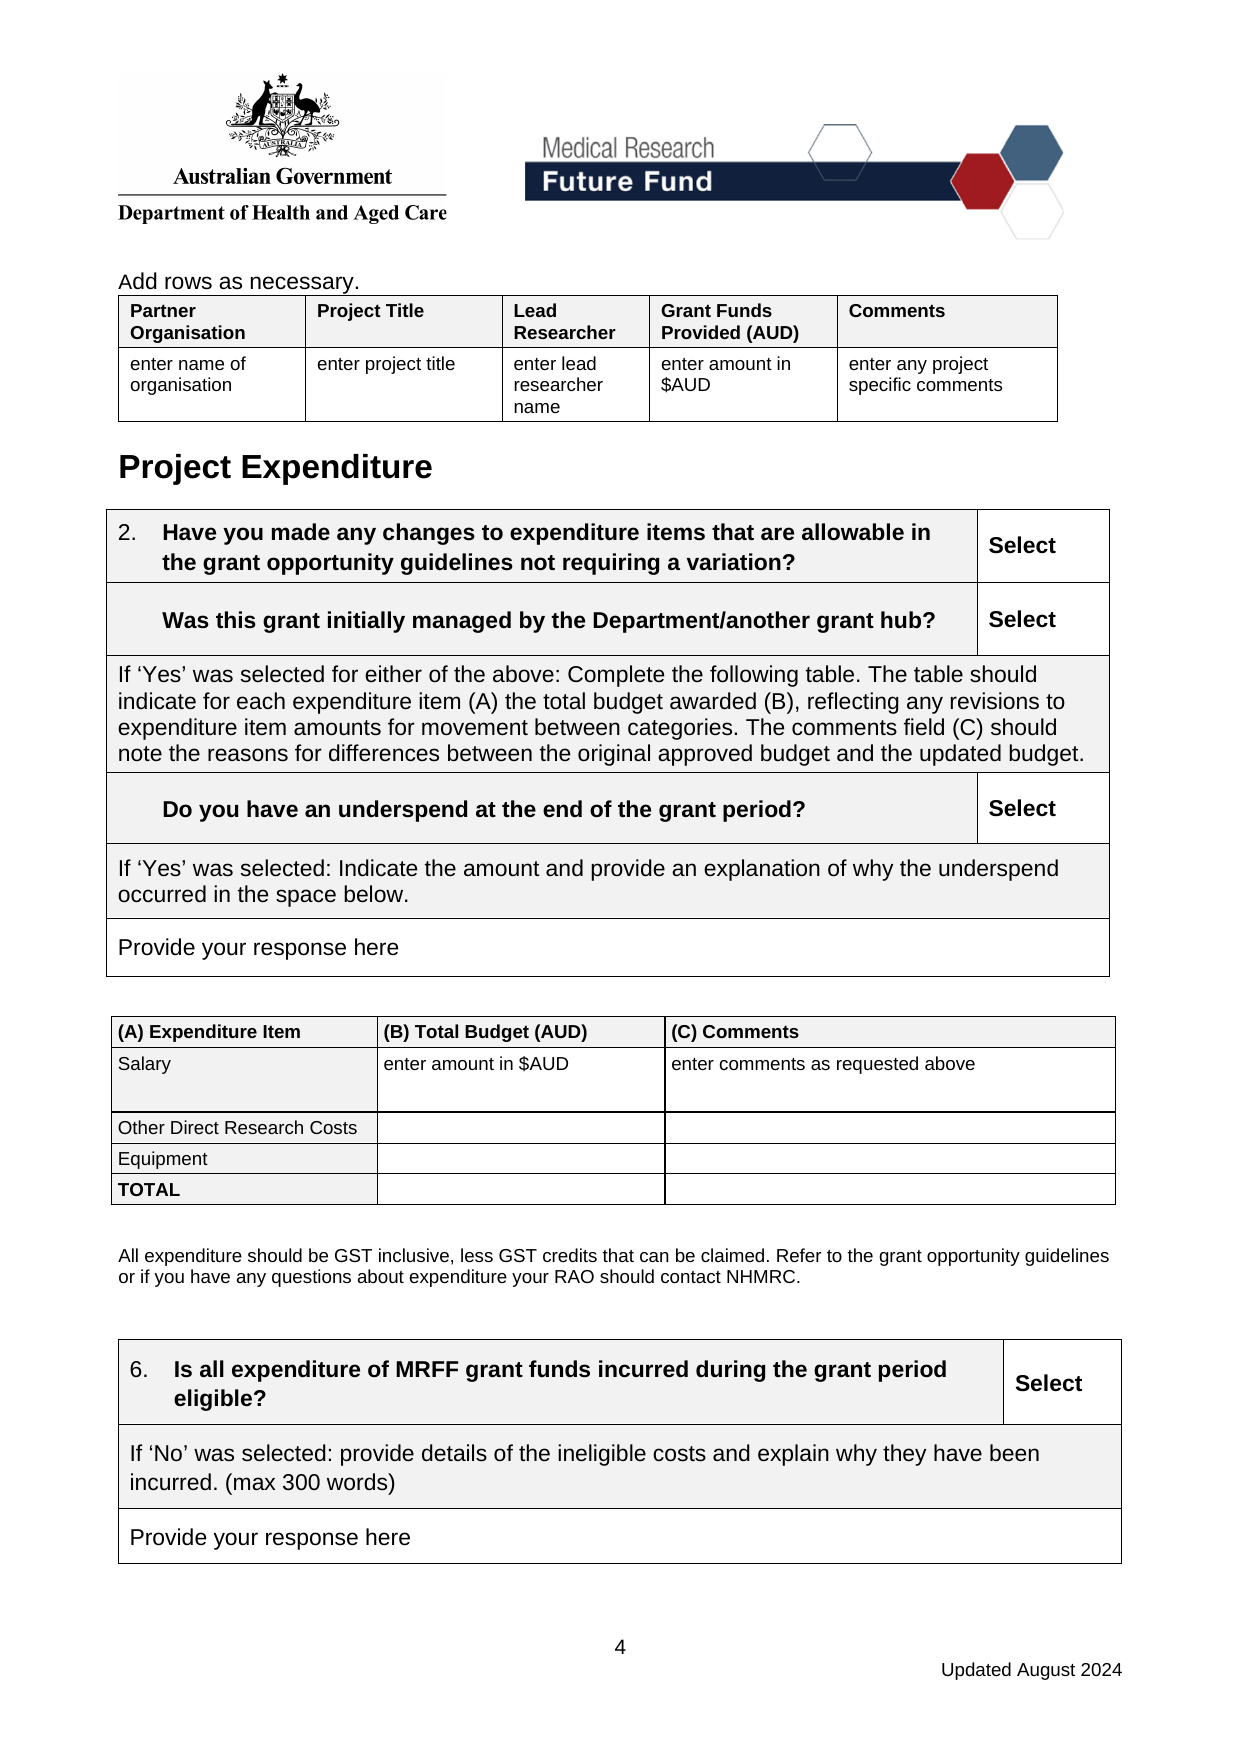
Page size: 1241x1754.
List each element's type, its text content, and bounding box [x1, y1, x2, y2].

table_cell enter name of organisation [119, 348, 305, 421]
table_header Project Title [306, 296, 502, 347]
table_header Have you made any changes to expenditure items that are allowable in the grant opportunity guidelines not requiring a variation? [107, 510, 977, 582]
table_cell Was this grant initially managed by the Department/another grant hub? [107, 583, 977, 655]
table_header Lead Researcher [503, 296, 649, 347]
table_cell Provide your response here [119, 1509, 1121, 1563]
table_cell [666, 1113, 1115, 1142]
table_cell enter project title [306, 348, 502, 421]
picture [519, 124, 1065, 241]
table_cell [378, 1113, 664, 1142]
table_cell enter amount in $AUD [378, 1048, 664, 1111]
table_header Comments [838, 296, 1057, 347]
table_cell [378, 1144, 664, 1173]
picture [118, 73, 447, 224]
table_cell enter any project specific comments [838, 348, 1057, 421]
table_header [1004, 1340, 1121, 1423]
table_cell Do you have an underspend at the end of the grant period? [107, 773, 977, 843]
table_cell enter lead researcher name [503, 348, 649, 421]
table_cell [978, 583, 1109, 655]
text All expenditure should be GST inclusive, less GST credits that can be claimed. Refer to the grant opportunity guidelines or if you have any questions about expenditure your RAO should contact NHMRC. [118, 1245, 1122, 1288]
table_cell Equipment [112, 1144, 377, 1173]
table_cell TOTAL [112, 1174, 377, 1204]
table_cell Provide your response here [107, 919, 1109, 976]
list Add rows as necessary. [118, 266, 1122, 295]
subtitle Project Expenditure [118, 447, 1122, 486]
table_cell [666, 1174, 1115, 1204]
table_cell [978, 773, 1109, 843]
table_header Partner Organisation [119, 296, 305, 347]
table_cell If ‘Yes’ was selected for either of the above: Complete the following table. The table should indicate for each expenditure item (A) the total budget awarded (B), reflecting any revisions to expenditure item amounts for movement between categories. The comments field (C) should note the reasons for differences between the original approved budget and the updated budget. [107, 656, 1109, 772]
table_cell If ‘Yes’ was selected: Indicate the amount and provide an explanation of why the underspend occurred in the space below. [107, 844, 1109, 917]
table_header (B) Total Budget (AUD) [378, 1017, 664, 1047]
table_cell enter comments as requested above [666, 1048, 1115, 1111]
table_cell [666, 1144, 1115, 1173]
table_cell Salary [112, 1048, 377, 1111]
table_header [978, 510, 1109, 582]
table_cell Other Direct Research Costs [112, 1113, 377, 1142]
table_header Grant Funds Provided (AUD) [650, 296, 837, 347]
table_cell [378, 1174, 664, 1204]
table_cell enter amount in $AUD [650, 348, 837, 421]
table_header (C) Comments [666, 1017, 1115, 1047]
table_header (A) Expenditure Item [112, 1017, 377, 1047]
table_cell If ‘No’ was selected: provide details of the ineligible costs and explain why they have been incurred. (max 300 words) [119, 1425, 1121, 1508]
table_header Is all expenditure of MRFF grant funds incurred during the grant period eligible? [119, 1340, 1003, 1423]
